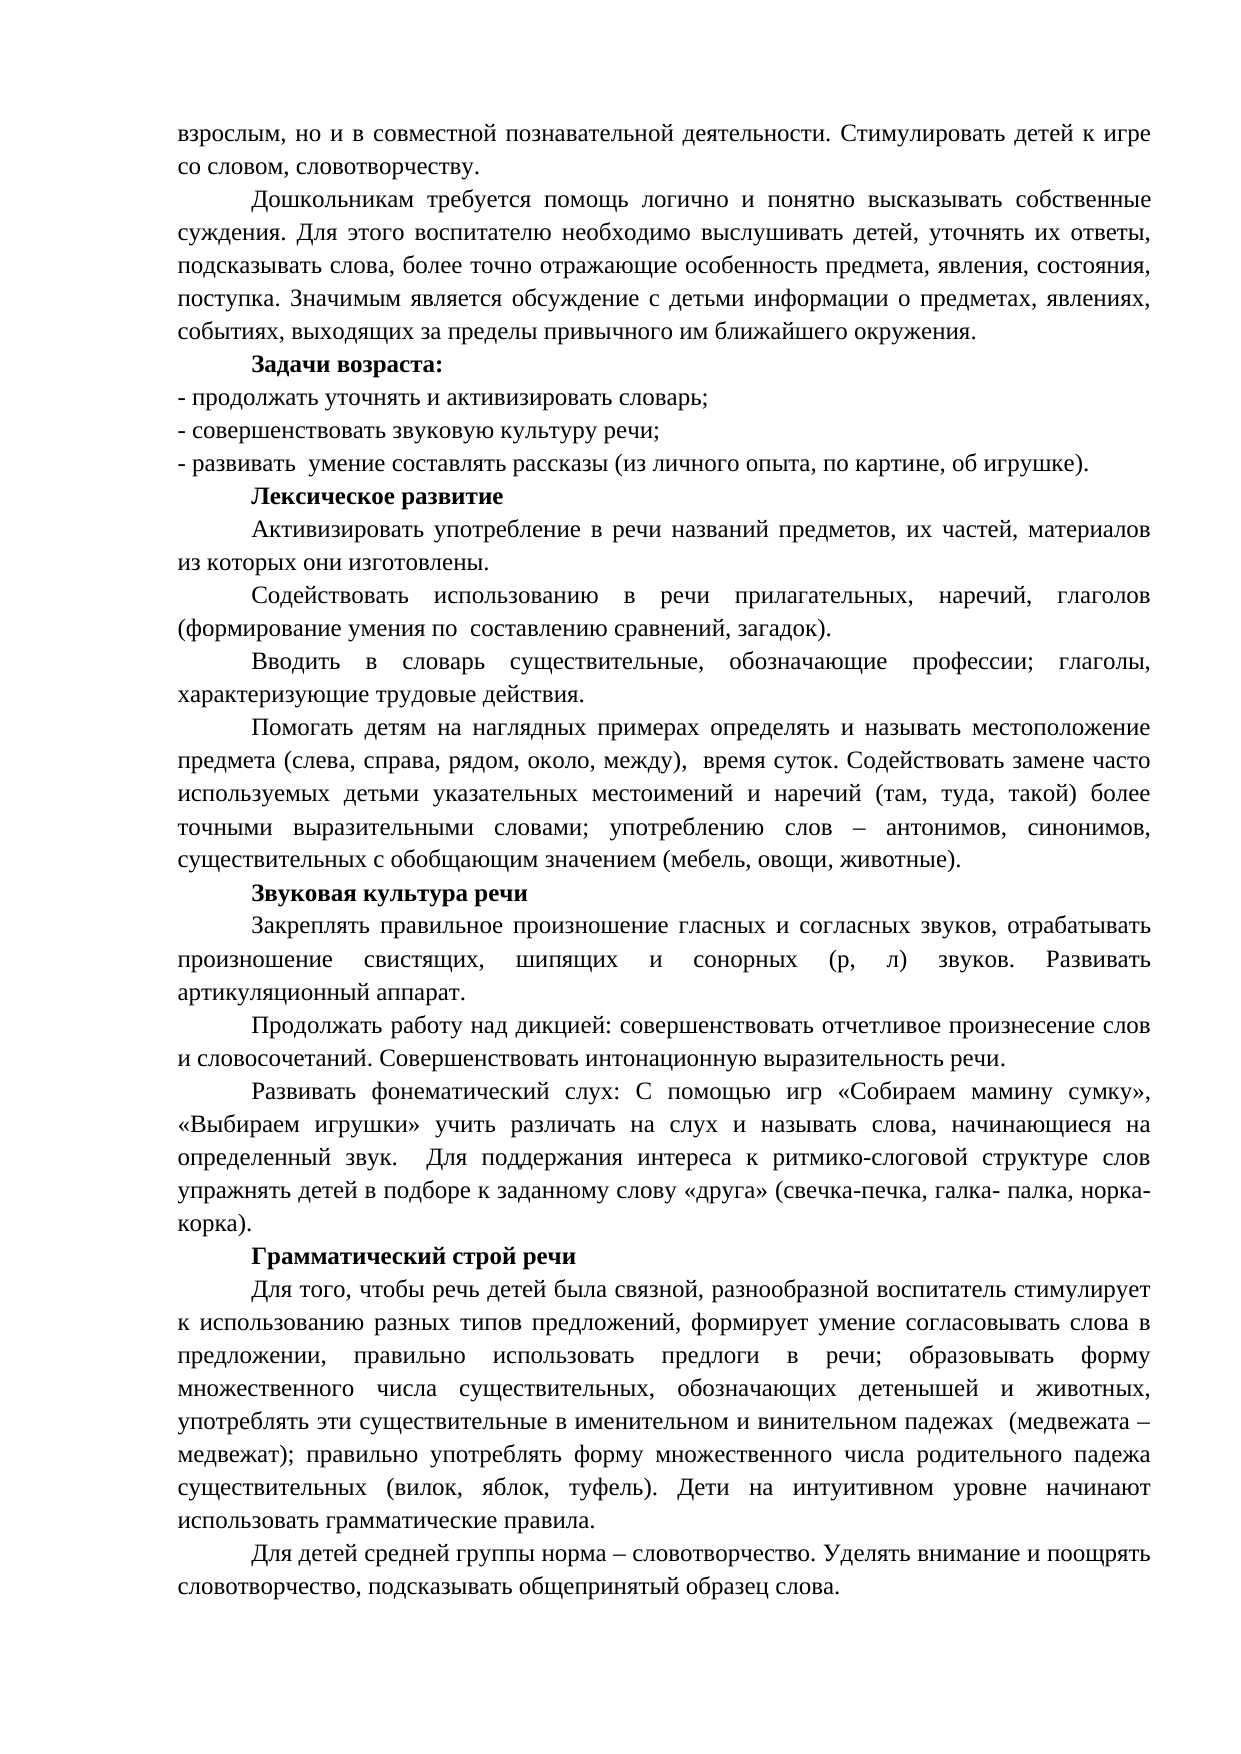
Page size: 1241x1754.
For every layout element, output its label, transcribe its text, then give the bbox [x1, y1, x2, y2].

text Закреплять правильное произношение гласных и согласных звуков, отрабатывать произношение свистящих, шипящих и сонорных (р, л) звуков. Развивать артикуляционный аппарат. [177, 911, 1152, 1005]
text Для того, чтобы речь детей была связной, разнообразной воспитатель стимулирует к использованию разных типов предложений, формирует умение согласовывать слова в предложении, правильно использовать предлоги в речи; образовывать форму множественного числа существительных, обозначающих детенышей и животных, употреблять эти существительные в именительном и винительном падежах (медвежата –медвежат); правильно употреблять форму множественного числа родительного падежа существительных (вилок, яблок, туфель). Дети на интуитивном уровне начинают использовать грамматические правила. [177, 1274, 1152, 1534]
text Активизировать употребление в речи названий предметов, их частей, материалов из которых они изготовлены. [177, 514, 1152, 576]
text Помогать детям на наглядных примерах определять и называть местоположение предмета (слева, справа, рядом, около, между), время суток. Содействовать замене часто используемых детьми указательных местоимений и наречий (там, туда, такой) более точными выразительными словами; употреблению слов – антонимов, синонимов, существительных с обобщающим значением (мебель, овощи, животные). [177, 712, 1152, 873]
text Звуковая культура речи [177, 878, 1152, 906]
text Грамматический строй речи [177, 1241, 1152, 1269]
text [177, 118, 1152, 180]
text Продолжать работу над дикцией: совершенствовать отчетливое произнесение слов и словосочетаний. Совершенствовать интонационную выразительность речи. [177, 1010, 1152, 1071]
text Содействовать использованию в речи прилагательных, наречий, глаголов (формирование умения по составлению сравнений, загадок). [177, 580, 1152, 642]
text Дошкольникам требуется помощь логично и понятно высказывать собственные суждения. Для этого воспитателю необходимо выслушивать детей, уточнять их ответы, подсказывать слова, более точно отражающие особенность предмета, явления, состояния, поступка. Значимым является обсуждение с детьми информации о предметах, явлениях, событиях, выходящих за пределы привычного им ближайшего окружения. [177, 184, 1152, 345]
text Для детей средней группы норма – словотворчество. Уделять внимание и поощрять словотворчество, подсказывать общепринятый образец слова. [177, 1538, 1152, 1600]
text Задачи возраста: [177, 349, 1152, 378]
text - развивать умение составлять рассказы (из личного опыта, по картине, об игрушке). [177, 448, 1152, 477]
text Развивать фонематический слух: С помощью игр «Собираем мамину сумку», «Выбираем игрушки» учить различать на слух и называть слова, начинающиеся на определенный звук. Для поддержания интереса к ритмико-слоговой структуре слов упражнять детей в подборе к заданному слову «друга» (свечка-печка, галка- палка, норка-корка). [177, 1076, 1152, 1237]
text - совершенствовать звуковую культуру речи; [177, 415, 1152, 444]
text Лексическое развитие [177, 481, 1152, 510]
text Вводить в словарь существительные, обозначающие профессии; глаголы, характеризующие трудовые действия. [177, 646, 1152, 708]
text - продолжать уточнять и активизировать словарь; [177, 382, 1152, 411]
